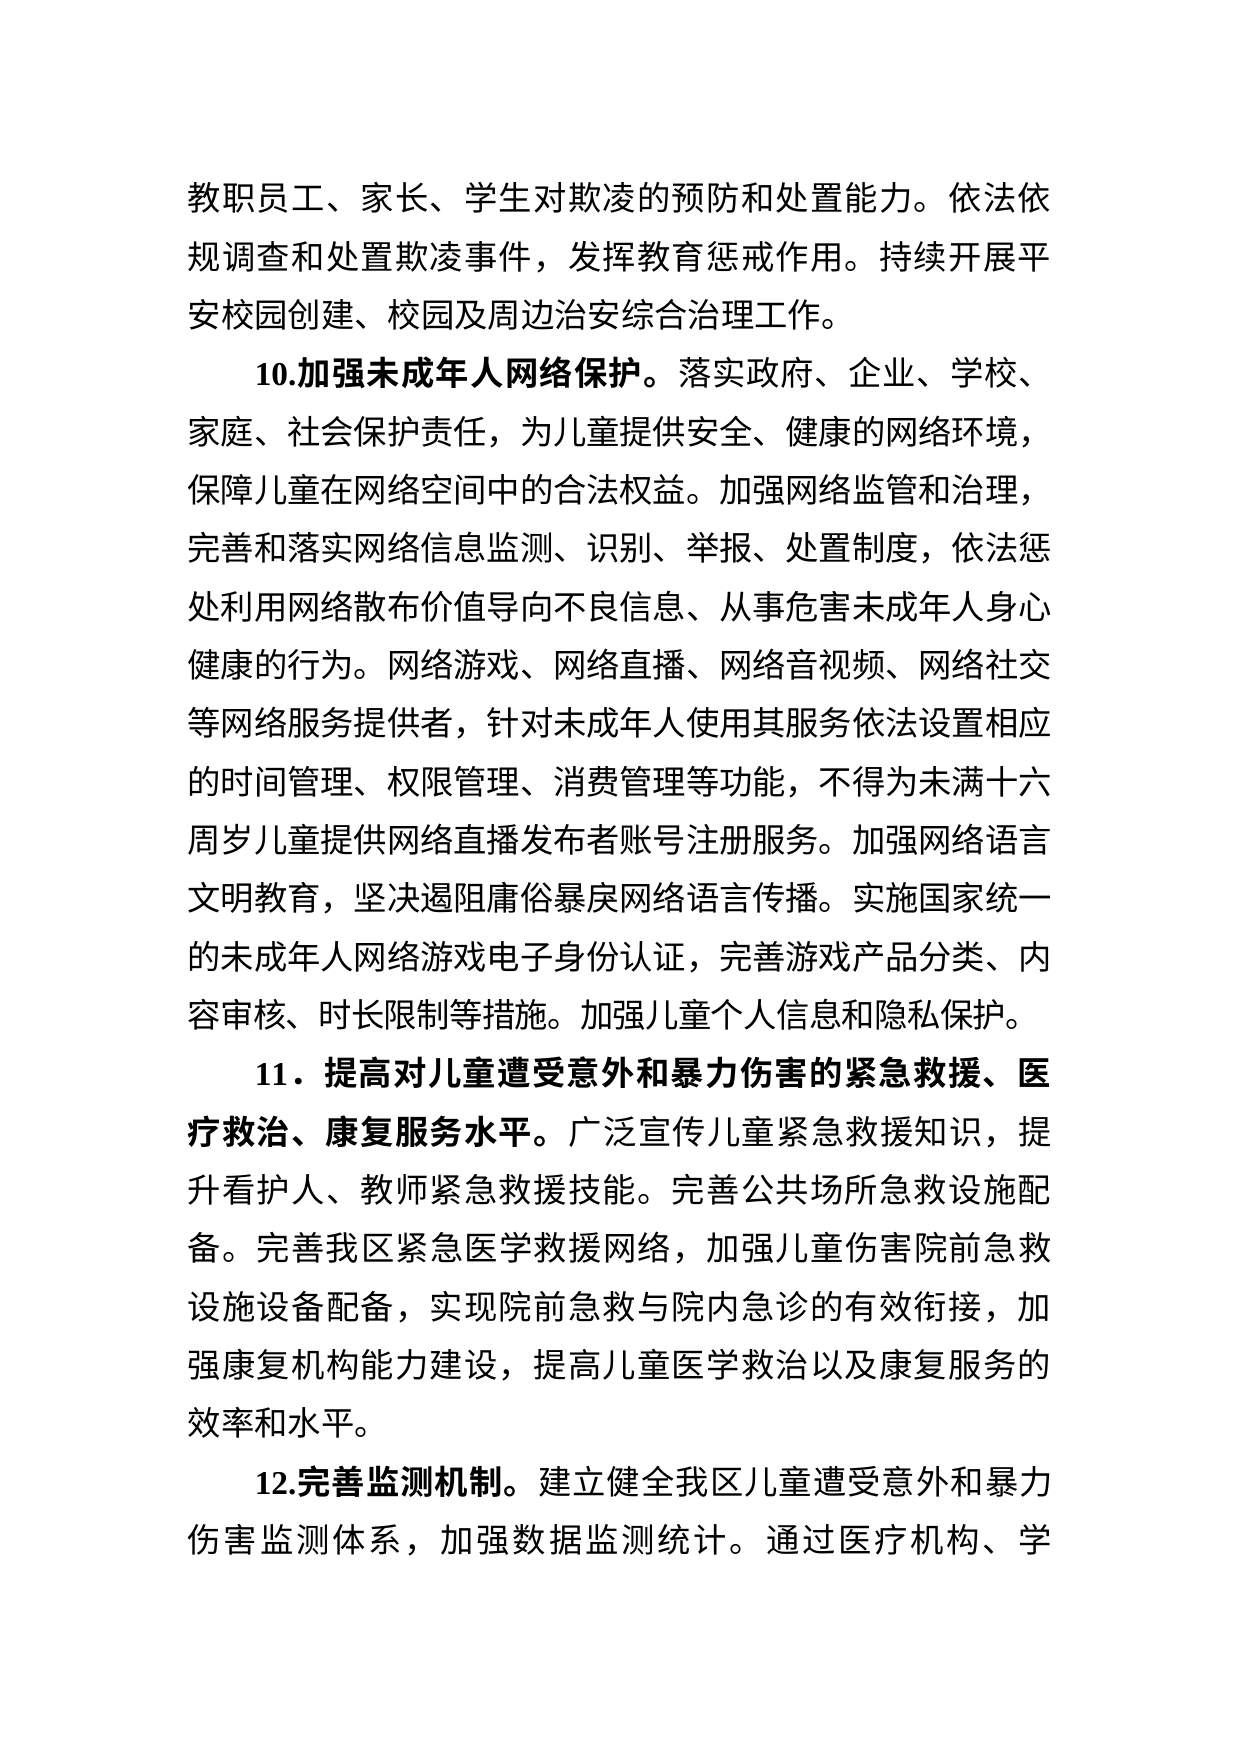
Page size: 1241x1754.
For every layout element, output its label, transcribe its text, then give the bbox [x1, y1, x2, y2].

text 10.加强未成年人网络保护。落实政府、企业、学校、家庭、社会保护责任，为儿童提供安全、健康的网络环境，保障儿童在网络空间中的合法权益。加强网络监管和治理，完善和落实网络信息监测、识别、举报、处置制度，依法惩处利用网络散布价值导向不良信息、从事危害未成年人身心健康的行为。网络游戏、网络直播、网络音视频、网络社交等网络服务提供者，针对未成年人使用其服务依法设置相应的时间管理、权限管理、消费管理等功能，不得为未满十六周岁儿童提供网络直播发布者账号注册服务。加强网络语言文明教育，坚决遏阻庸俗暴戾网络语言传播。实施国家统一的未成年人网络游戏电子身份认证，完善游戏产品分类、内容审核、时长限制等措施。加强儿童个人信息和隐私保护。 [187, 337, 1053, 1037]
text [187, 1445, 1053, 1562]
text 11．提高对儿童遭受意外和暴力伤害的紧急救援、医疗救治、康复服务水平。广泛宣传儿童紧急救援知识，提升看护人、教师紧急救援技能。完善公共场所急救设施配备。完善我区紧急医学救援网络，加强儿童伤害院前急救设施设备配备，实现院前急救与院内急诊的有效衔接，加强康复机构能力建设，提高儿童医学救治以及康复服务的效率和水平。 [187, 1037, 1053, 1445]
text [187, 162, 1053, 337]
